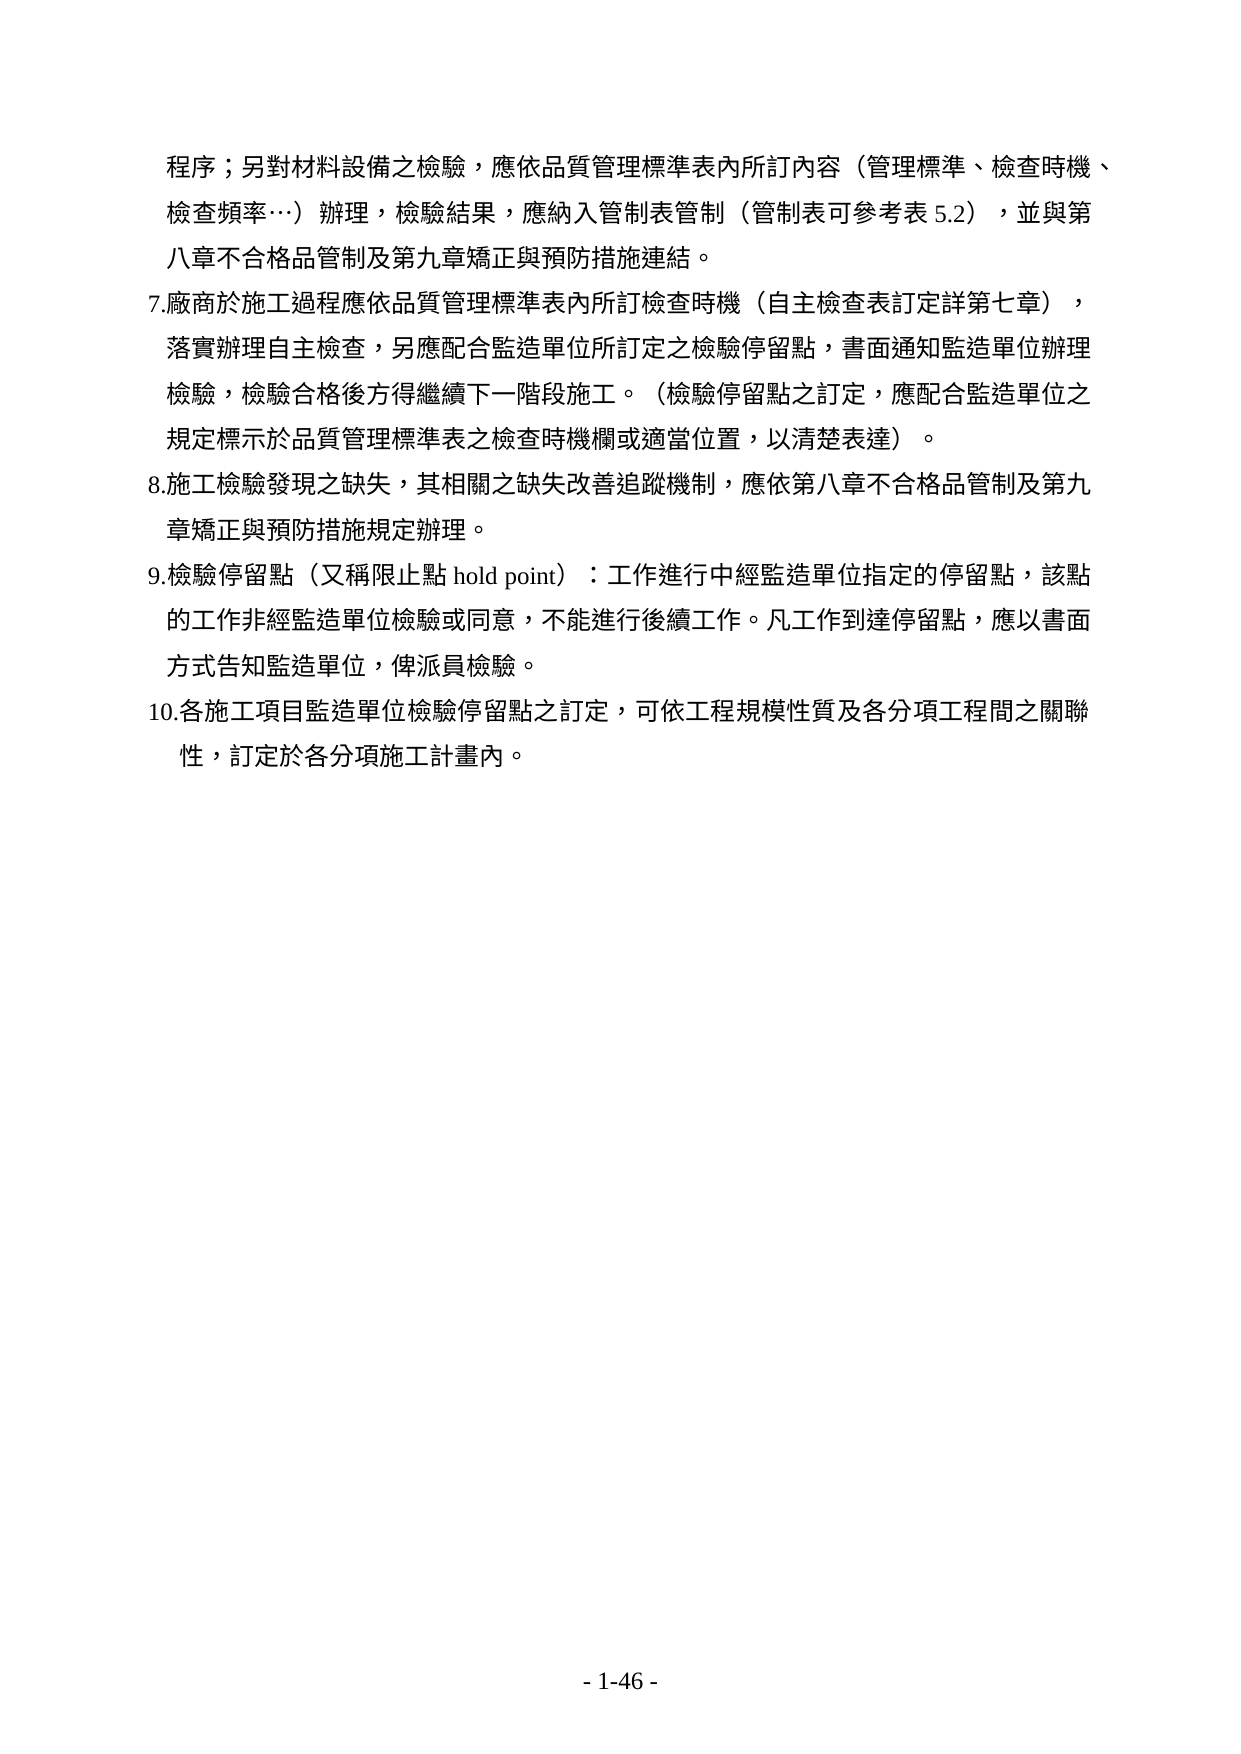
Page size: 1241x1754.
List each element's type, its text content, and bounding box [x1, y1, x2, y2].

text 7.廠商於施工過程應依品質管理標準表內所訂檢查時機（自主檢查表訂定詳第七章），落實辦理自主檢查，另應配合監造單位所訂定之檢驗停留點，書面通知監造單位辦理檢驗，檢驗合格後方得繼續下一階段施工。（檢驗停留點之訂定，應配合監造單位之規定標示於品質管理標準表之檢查時機欄或適當位置，以清楚表達）。 [148, 284, 1092, 456]
text 8.施工檢驗發現之缺失，其相關之缺失改善追蹤機制，應依第八章不合格品管制及第九章矯正與預防措施規定辦理。 [148, 465, 1092, 546]
text 10.各施工項目監造單位檢驗停留點之訂定，可依工程規模性質及各分項工程間之關聯性，訂定於各分項施工計畫內。 [148, 691, 1092, 773]
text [148, 148, 1092, 274]
text 9.檢驗停留點（又稱限止點hold point）：工作進行中經監造單位指定的停留點，該點的工作非經監造單位檢驗或同意，不能進行後續工作。凡工作到達停留點，應以書面方式告知監造單位，俾派員檢驗。 [148, 556, 1092, 682]
